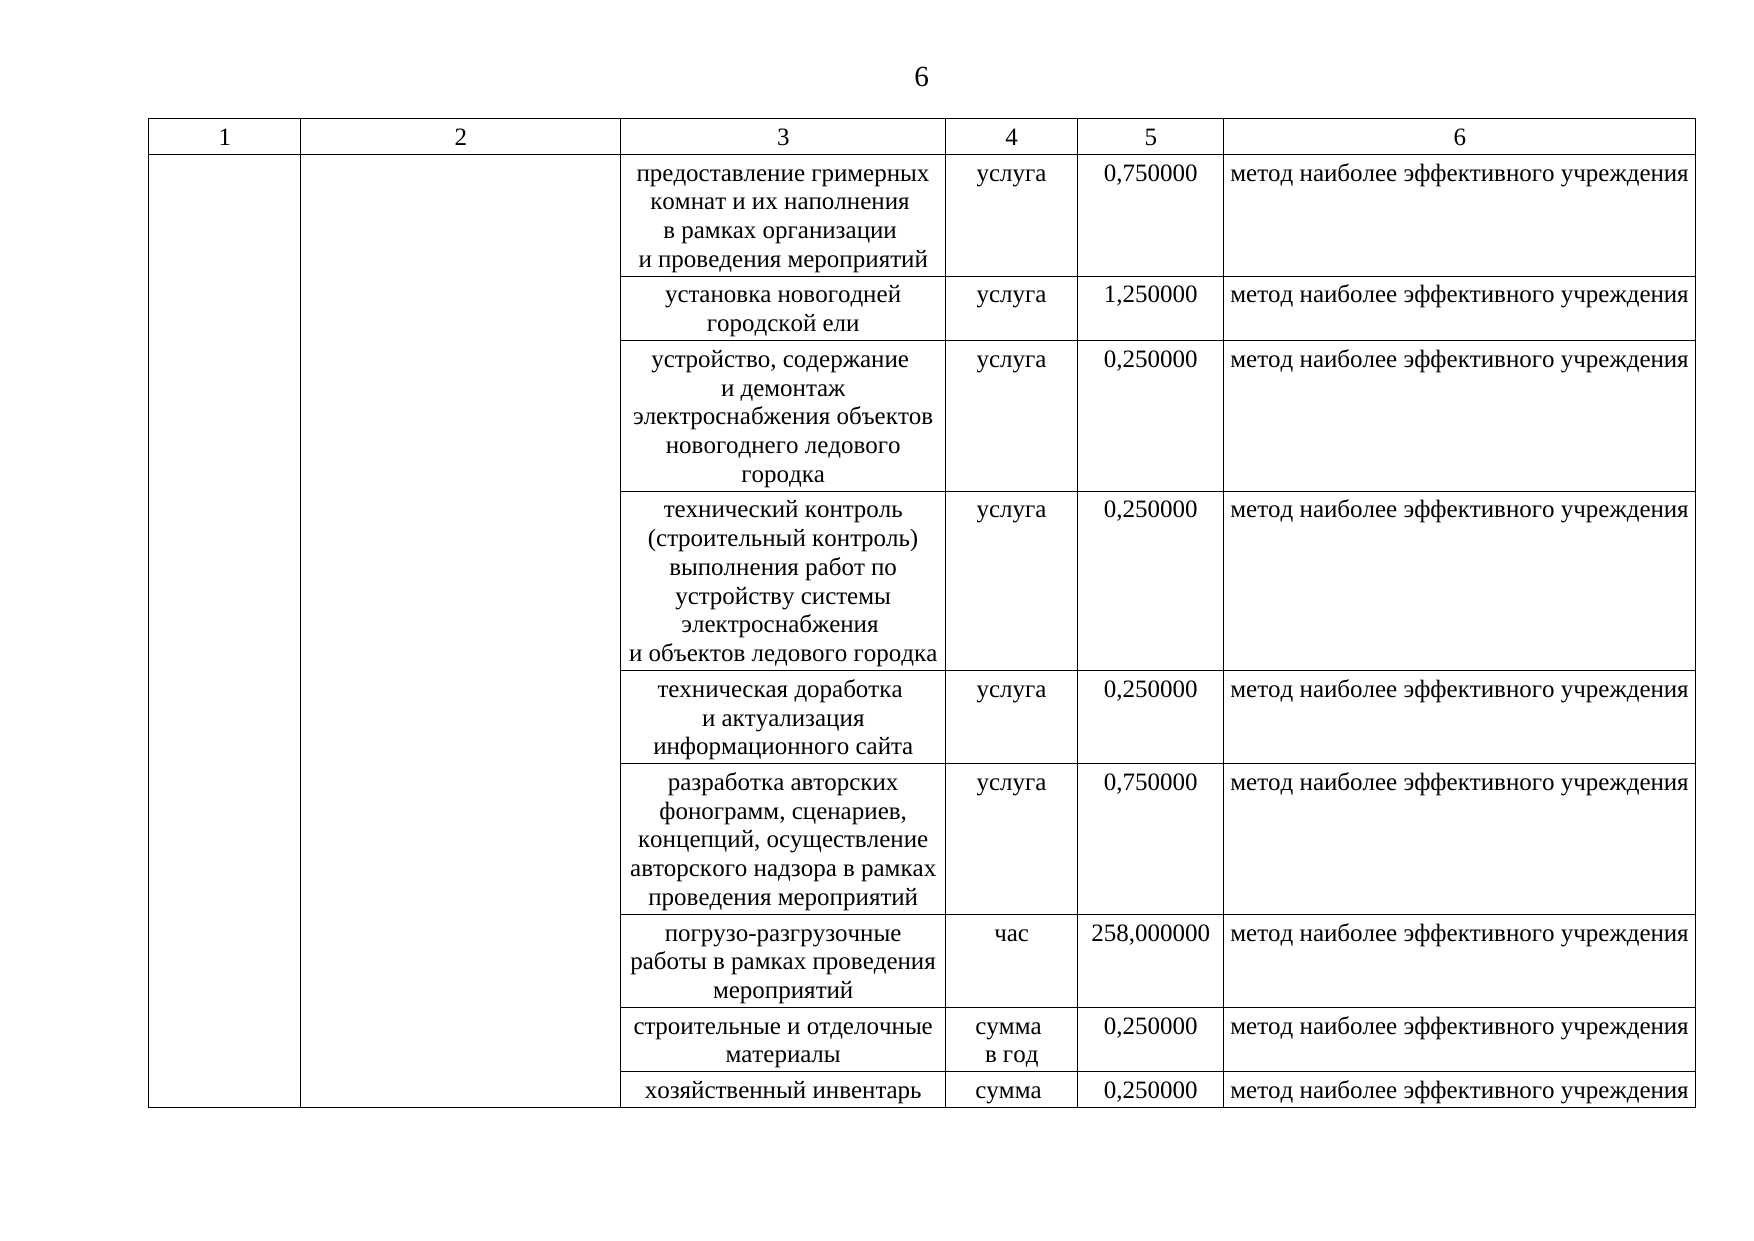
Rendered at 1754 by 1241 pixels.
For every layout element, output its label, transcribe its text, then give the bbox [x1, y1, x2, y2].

table_cell метод наиболее эффективного учреждения [1224, 492, 1695, 670]
table_cell метод наиболее эффективного учреждения [1224, 1072, 1695, 1107]
table_cell 0,250000 [1078, 1072, 1223, 1107]
table_cell час [946, 915, 1077, 1007]
table_cell услуга [946, 341, 1077, 491]
table_cell установка новогодней городской ели [621, 277, 945, 340]
table_cell метод наиболее эффективного учреждения [1224, 1008, 1695, 1071]
table_header 5 [1078, 119, 1223, 154]
table_cell предоставление гримерных комнат и их наполнения в рамках организации и проведения мероприятий [621, 155, 945, 276]
table_cell 0,250000 [1078, 341, 1223, 491]
table_cell погрузо-разгрузочные работы в рамках проведения мероприятий [621, 915, 945, 1007]
table_cell 258,000000 [1078, 915, 1223, 1007]
table_header 3 [621, 119, 945, 154]
table_cell метод наиболее эффективного учреждения [1224, 277, 1695, 340]
table_header 2 [301, 119, 620, 154]
table_header 4 [946, 119, 1077, 154]
table_cell услуга [946, 277, 1077, 340]
table_cell метод наиболее эффективного учреждения [1224, 155, 1695, 276]
table_cell технический контроль (строительный контроль) выполнения работ по устройству системы электроснабжения и объектов ледового городка [621, 492, 945, 670]
table_header 6 [1224, 119, 1695, 154]
table_header 1 [149, 119, 300, 154]
table_cell услуга [946, 155, 1077, 276]
table_cell техническая доработка и актуализация информационного сайта [621, 671, 945, 763]
table_cell строительные и отделочные материалы [621, 1008, 945, 1071]
table_cell услуга [946, 492, 1077, 670]
table_cell сумма в год [946, 1072, 1077, 1107]
table_cell 0,250000 [1078, 671, 1223, 763]
table_cell метод наиболее эффективного учреждения [1224, 671, 1695, 763]
table_cell устройство, содержание и демонтаж электроснабжения объектов новогоднего ледового городка [621, 341, 945, 491]
table_cell сумма в год [946, 1008, 1077, 1071]
table_cell метод наиболее эффективного учреждения [1224, 341, 1695, 491]
table_cell услуга [946, 764, 1077, 914]
table_cell метод наиболее эффективного учреждения [1224, 764, 1695, 914]
table_cell 0,750000 [1078, 155, 1223, 276]
table_cell хозяйственный инвентарь [621, 1072, 945, 1107]
table_cell услуга [946, 671, 1077, 763]
table_cell 0,250000 [1078, 1008, 1223, 1071]
table_cell 1,250000 [1078, 277, 1223, 340]
table_cell 0,750000 [1078, 764, 1223, 914]
table_cell 0,250000 [1078, 492, 1223, 670]
table_cell разработка авторских фонограмм, сценариев, концепций, осуществление авторского надзора в рамках проведения мероприятий [621, 764, 945, 914]
table_cell метод наиболее эффективного учреждения [1224, 915, 1695, 1007]
